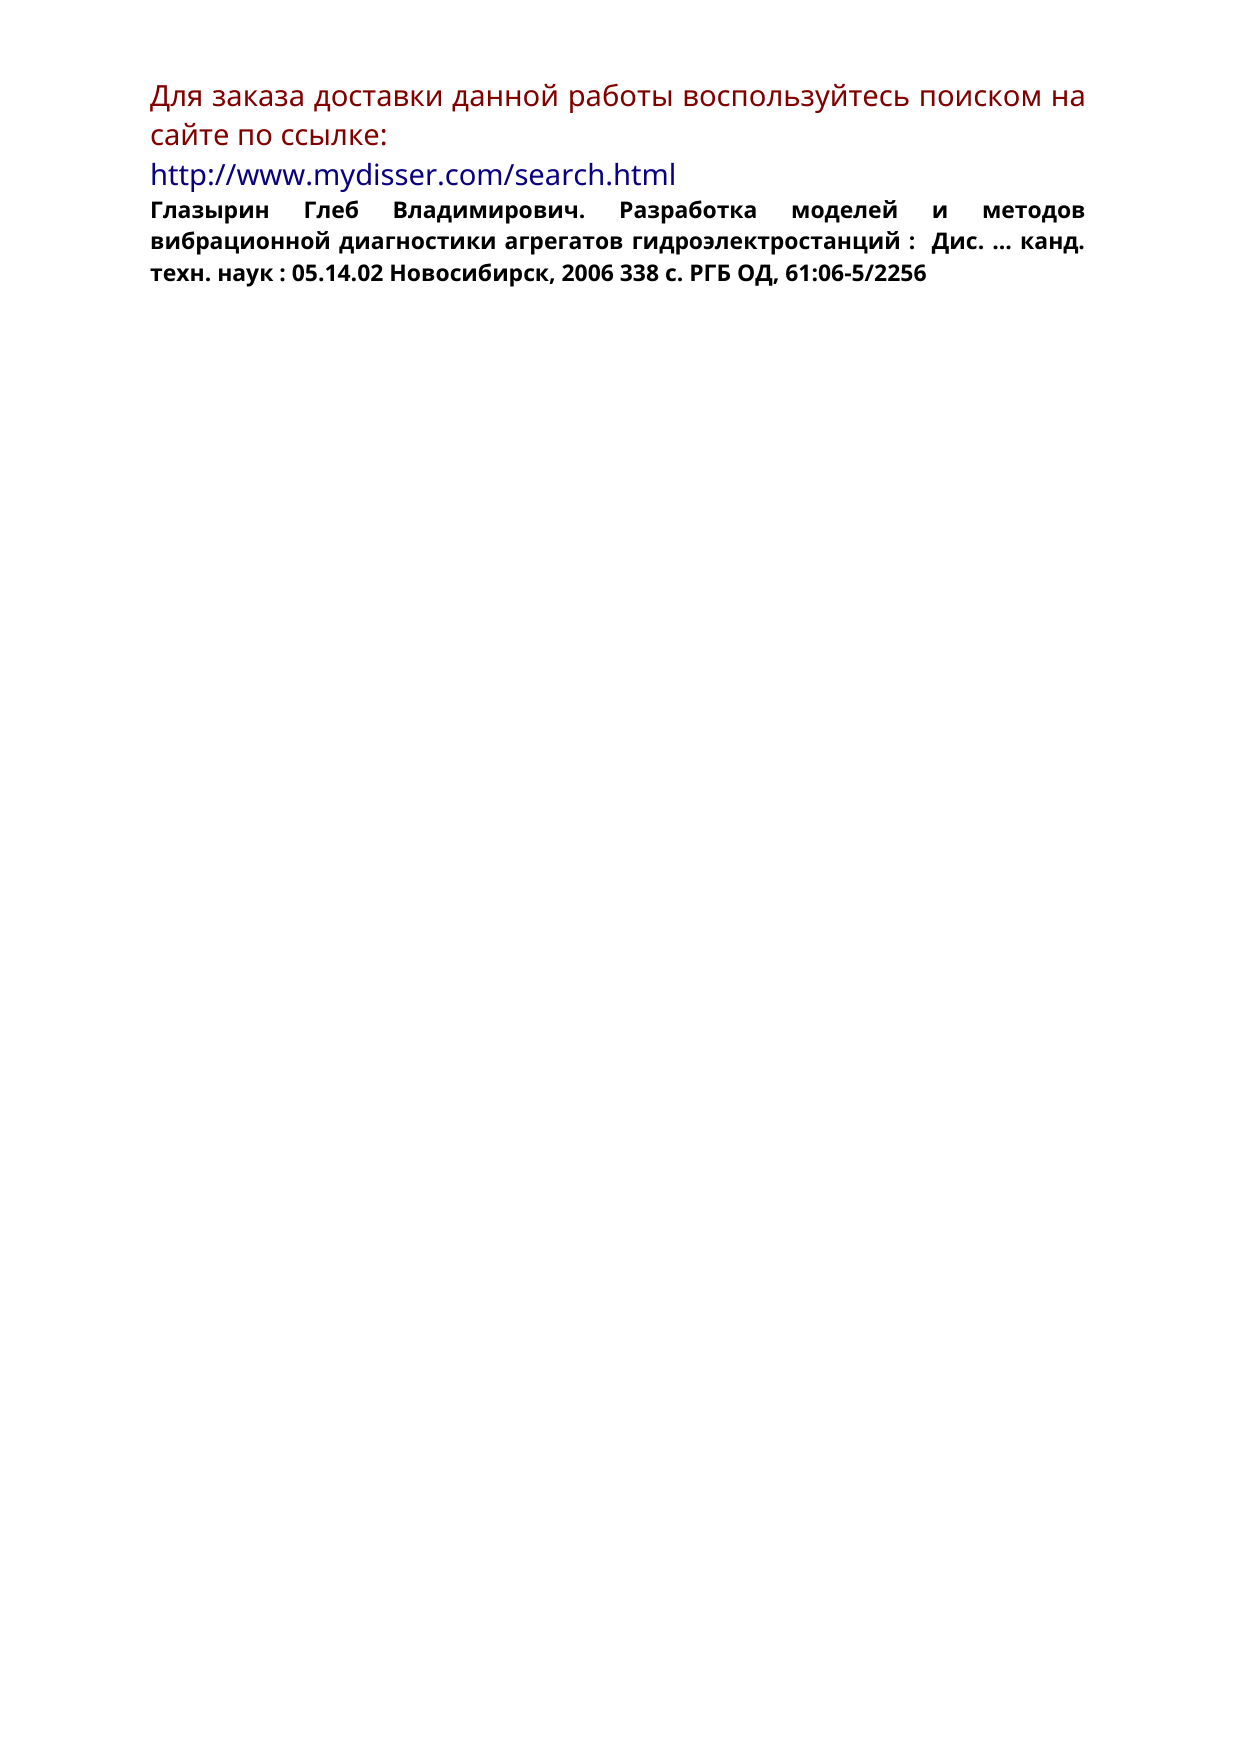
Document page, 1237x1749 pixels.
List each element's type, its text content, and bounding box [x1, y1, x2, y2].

text Глазырин Глеб Владимирович. Разработка моделей и методов вибрационной диагностики агрегатов гидроэлектростанций : Дис. ... канд. техн. наук : 05.14.02 Новосибирск, 2006 338 с. РГБ ОД, 61:06-5/2256 [150, 194, 1086, 288]
